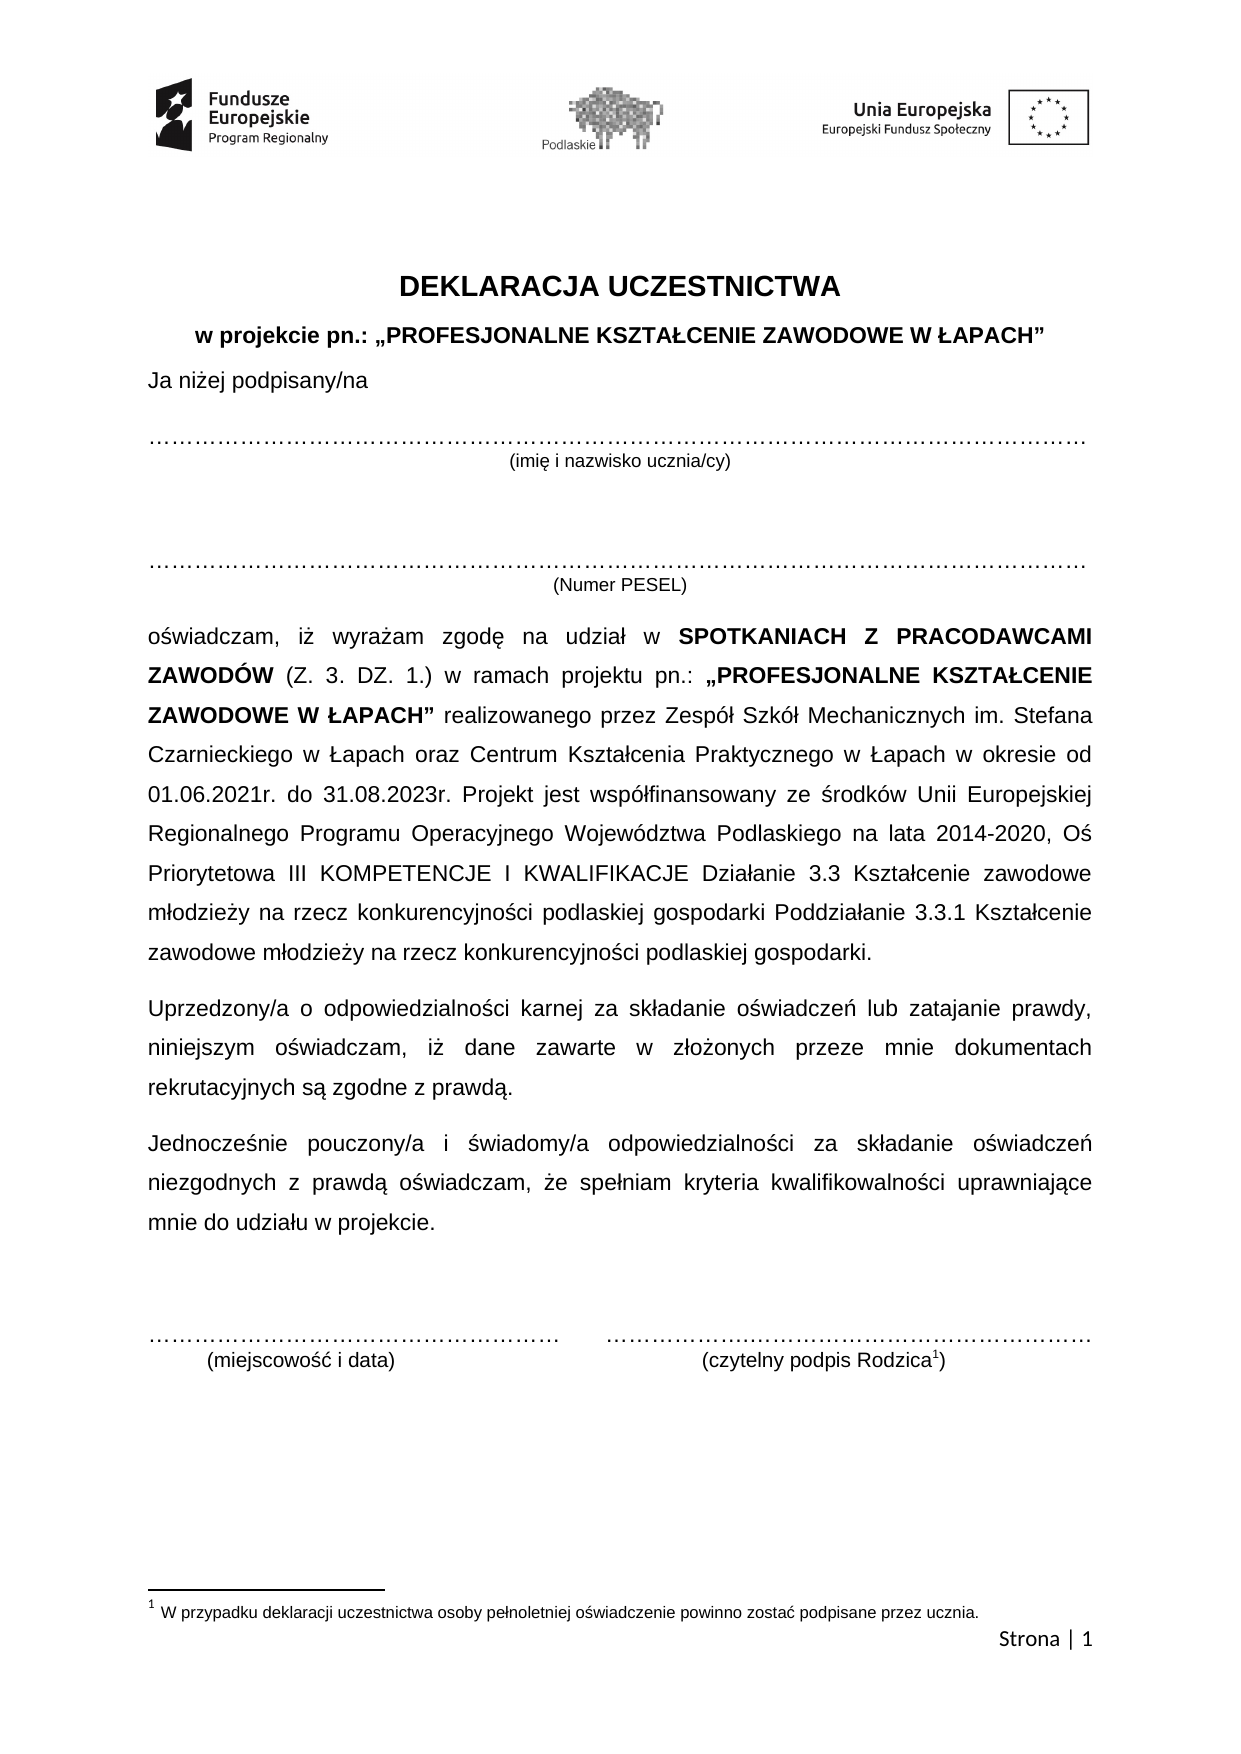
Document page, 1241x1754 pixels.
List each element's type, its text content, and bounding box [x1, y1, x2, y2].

text DEKLARACJA UCZESTNICTWA [148, 269, 1093, 303]
text (miejscowość i data) (czytelny podpis Rodzica) [148, 1347, 1093, 1371]
text Jednocześnie pouczony/a i świadomy/a odpowiedzialności za składanie oświadczeń niezgodnych z prawdą oświadczam, że spełniam kryteria kwalifikowalności uprawniające mnie do udziału w projekcie. [148, 1130, 1093, 1235]
text w projekcie pn.: „PROFESJONALNE KSZTAŁCENIE ZAWODOWE W ŁAPACH” [148, 322, 1093, 348]
text oświadczam, iż wyrażam zgodę na udział w SPOTKANIACH Z PRACODAWCAMI ZAWODÓW (Z. 3. DZ. 1.) w ramach projektu pn.: „PROFESJONALNE KSZTAŁCENIE ZAWODOWE W ŁAPACH” realizowanego przez Zespół Szkół Mechanicznych im. Stefana Czarnieckiego w Łapach oraz Centrum Kształcenia Praktycznego w Łapach w okresie od 01.06.2021r. do 31.08.2023r. Projekt jest współfinansowany ze środków Unii Europejskiej Regionalnego Programu Operacyjnego Województwa Podlaskiego na lata 2014-2020, Oś Priorytetowa III KOMPETENCJE I KWALIFIKACJE Działanie 3.3 Kształcenie zawodowe młodzieży na rzecz konkurencyjności podlaskiej gospodarki Poddziałanie 3.3.1 Kształcenie zawodowe młodzieży na rzecz konkurencyjności podlaskiej gospodarki. [148, 623, 1093, 965]
picture [147, 73, 1093, 157]
text (imię i nazwisko ucznia/cy) [148, 449, 1093, 471]
text …………………………………………………………………………………………………………… [148, 547, 1093, 574]
text (Numer PESEL) [148, 574, 1093, 595]
text ……………………………………………… ……………….……………………………………… [148, 1321, 1093, 1347]
text Uprzedzony/a o odpowiedzialności karnej za składanie oświadczeń lub zatajanie prawdy, niniejszym oświadczam, iż dane zawarte w złożonych przeze mnie dokumentach rekrutacyjnych są zgodne z prawdą. [148, 995, 1093, 1100]
text Ja niżej podpisany/na [148, 367, 1093, 393]
text …………………………………………………………………………………………………………… [148, 423, 1093, 449]
